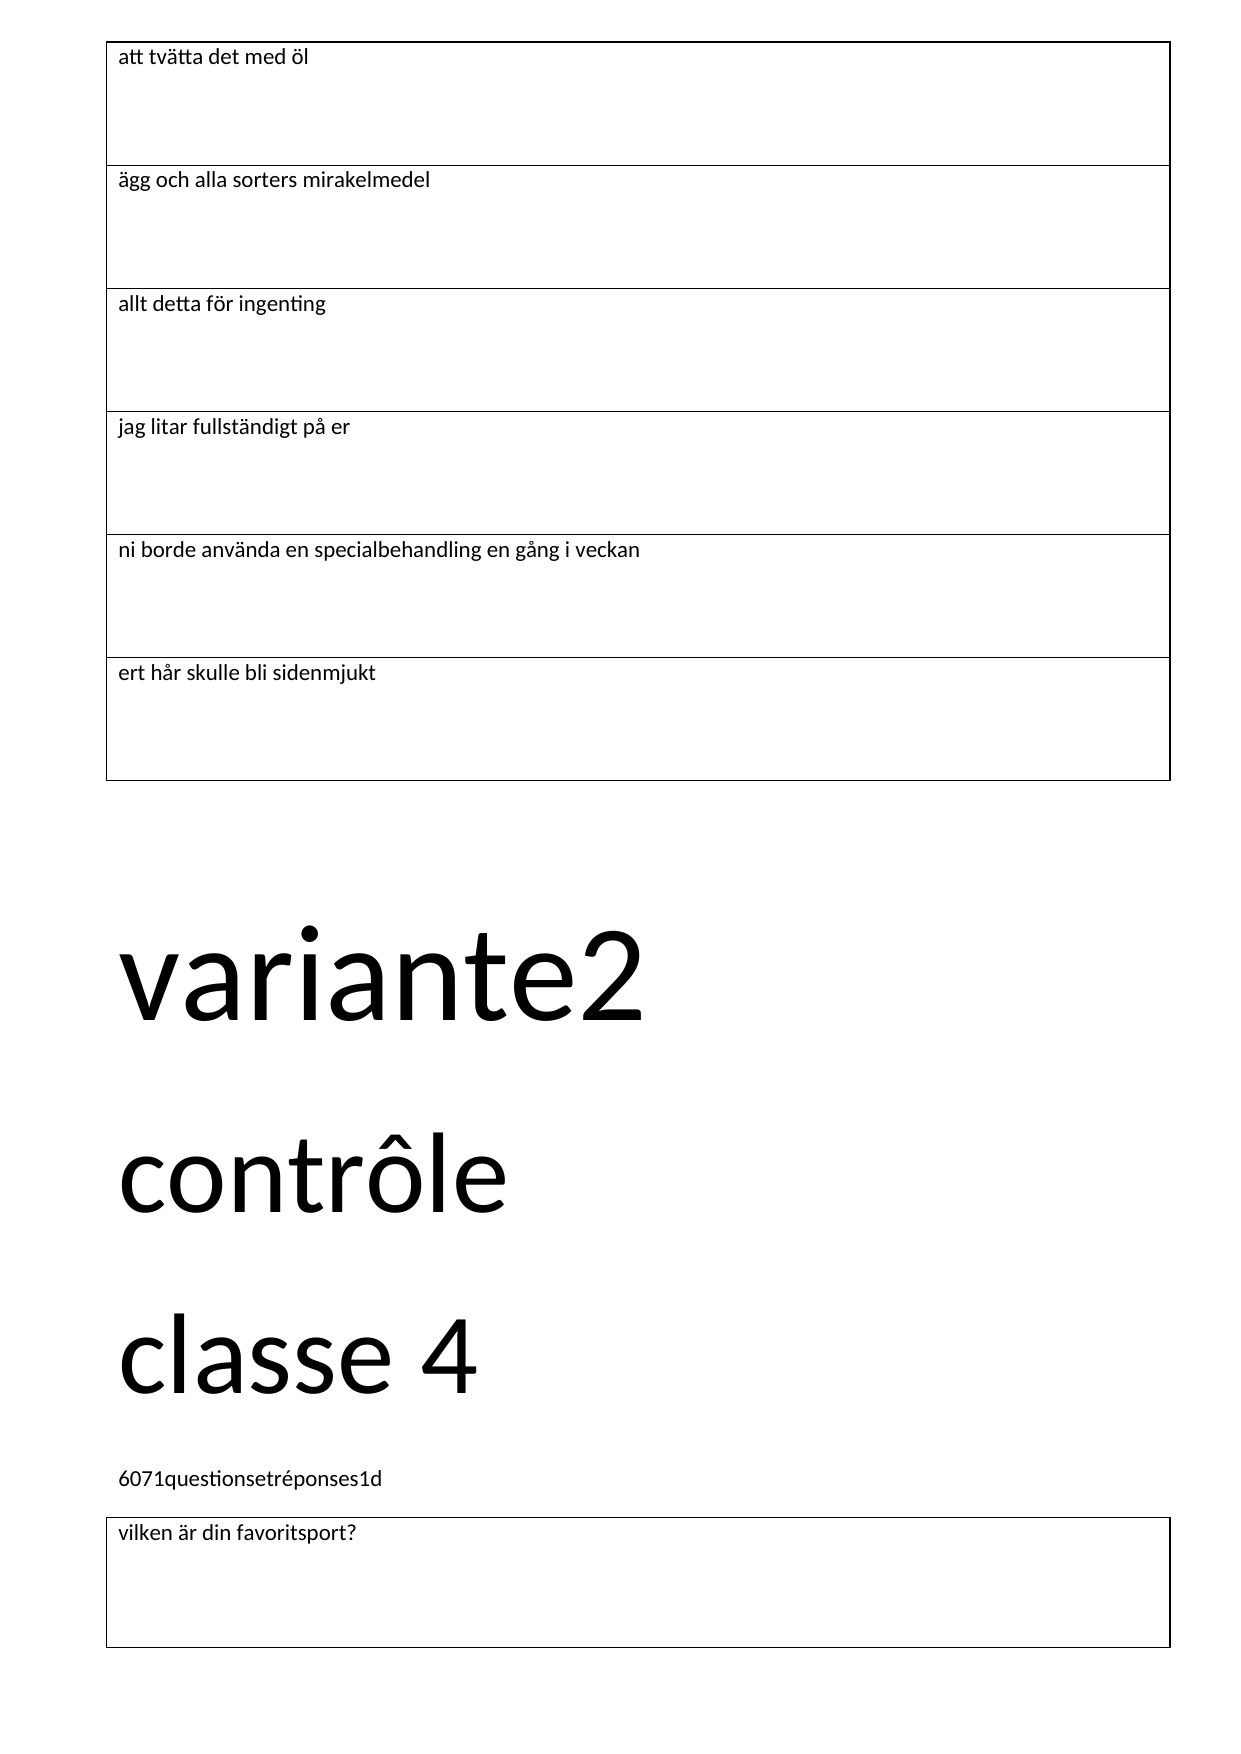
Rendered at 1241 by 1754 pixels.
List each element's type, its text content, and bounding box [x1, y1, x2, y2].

text variante2 [118, 887, 1199, 1055]
table_cell [1063, 43, 1169, 164]
text classe 4 [118, 1283, 1199, 1422]
table_cell [1063, 289, 1169, 411]
table_cell ni borde använda en specialbehandling en gång i veckan [107, 535, 1063, 657]
table_cell ert hår skulle bli sidenmjukt [107, 658, 1063, 780]
text contrôle [118, 1101, 1199, 1241]
table_cell [1063, 658, 1169, 780]
table_cell [1063, 166, 1169, 288]
table_cell att tvätta det med öl [107, 43, 1063, 164]
text 6071questionsetréponses1d [118, 1464, 1199, 1492]
table_cell jag litar fullständigt på er [107, 412, 1063, 534]
table_cell [1063, 535, 1169, 657]
table_cell allt detta för ingenting [107, 289, 1063, 411]
table_cell ägg och alla sorters mirakelmedel [107, 166, 1063, 288]
table_header vilken är din favoritsport? [107, 1518, 1169, 1647]
table_cell [1063, 412, 1169, 534]
